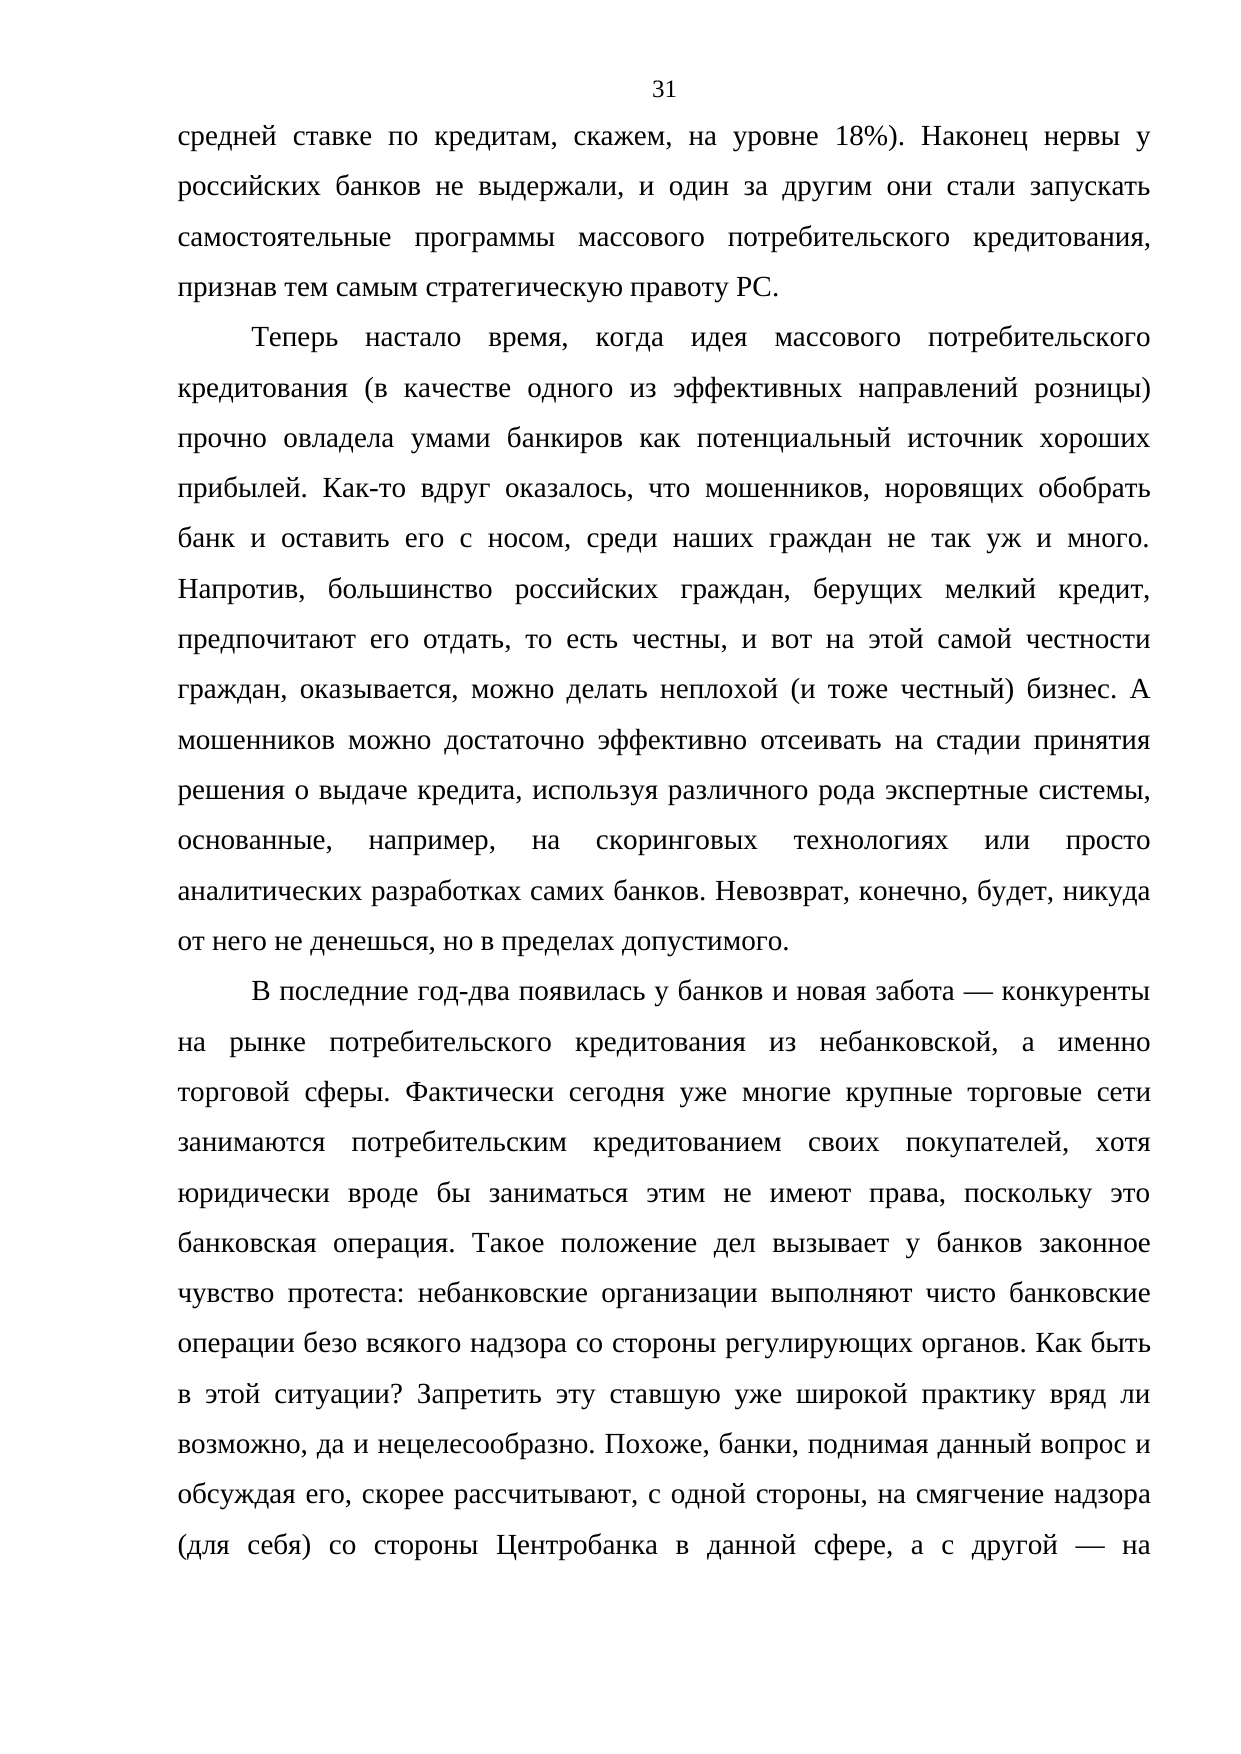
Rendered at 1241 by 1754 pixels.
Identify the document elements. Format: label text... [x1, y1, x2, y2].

text Теперь настало время, когда идея массового потребительского кредитования (в качестве одного из эффективных направлений розницы) прочно овладела умами банкиров как потенциальный источник хороших прибылей. Как-то вдруг оказалось, что мошенников, норовящих обобрать банк и оставить его с носом, среди наших граждан не так уж и много. Напротив, большинство российских граждан, берущих мелкий кредит, предпочитают его отдать, то есть честны, и вот на этой самой честности граждан, оказывается, можно делать неплохой (и тоже честный) бизнес. А мошенников можно достаточно эффективно отсеивать на стадии принятия решения о выдаче кредита, используя различного рода экспертные системы, основанные, например, на скоринговых технологиях или просто аналитических разработках самих банков. Невозврат, конечно, будет, никуда от него не денешься, но в пределах допустимого. [177, 319, 1152, 957]
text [177, 973, 1152, 1560]
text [177, 118, 1152, 303]
